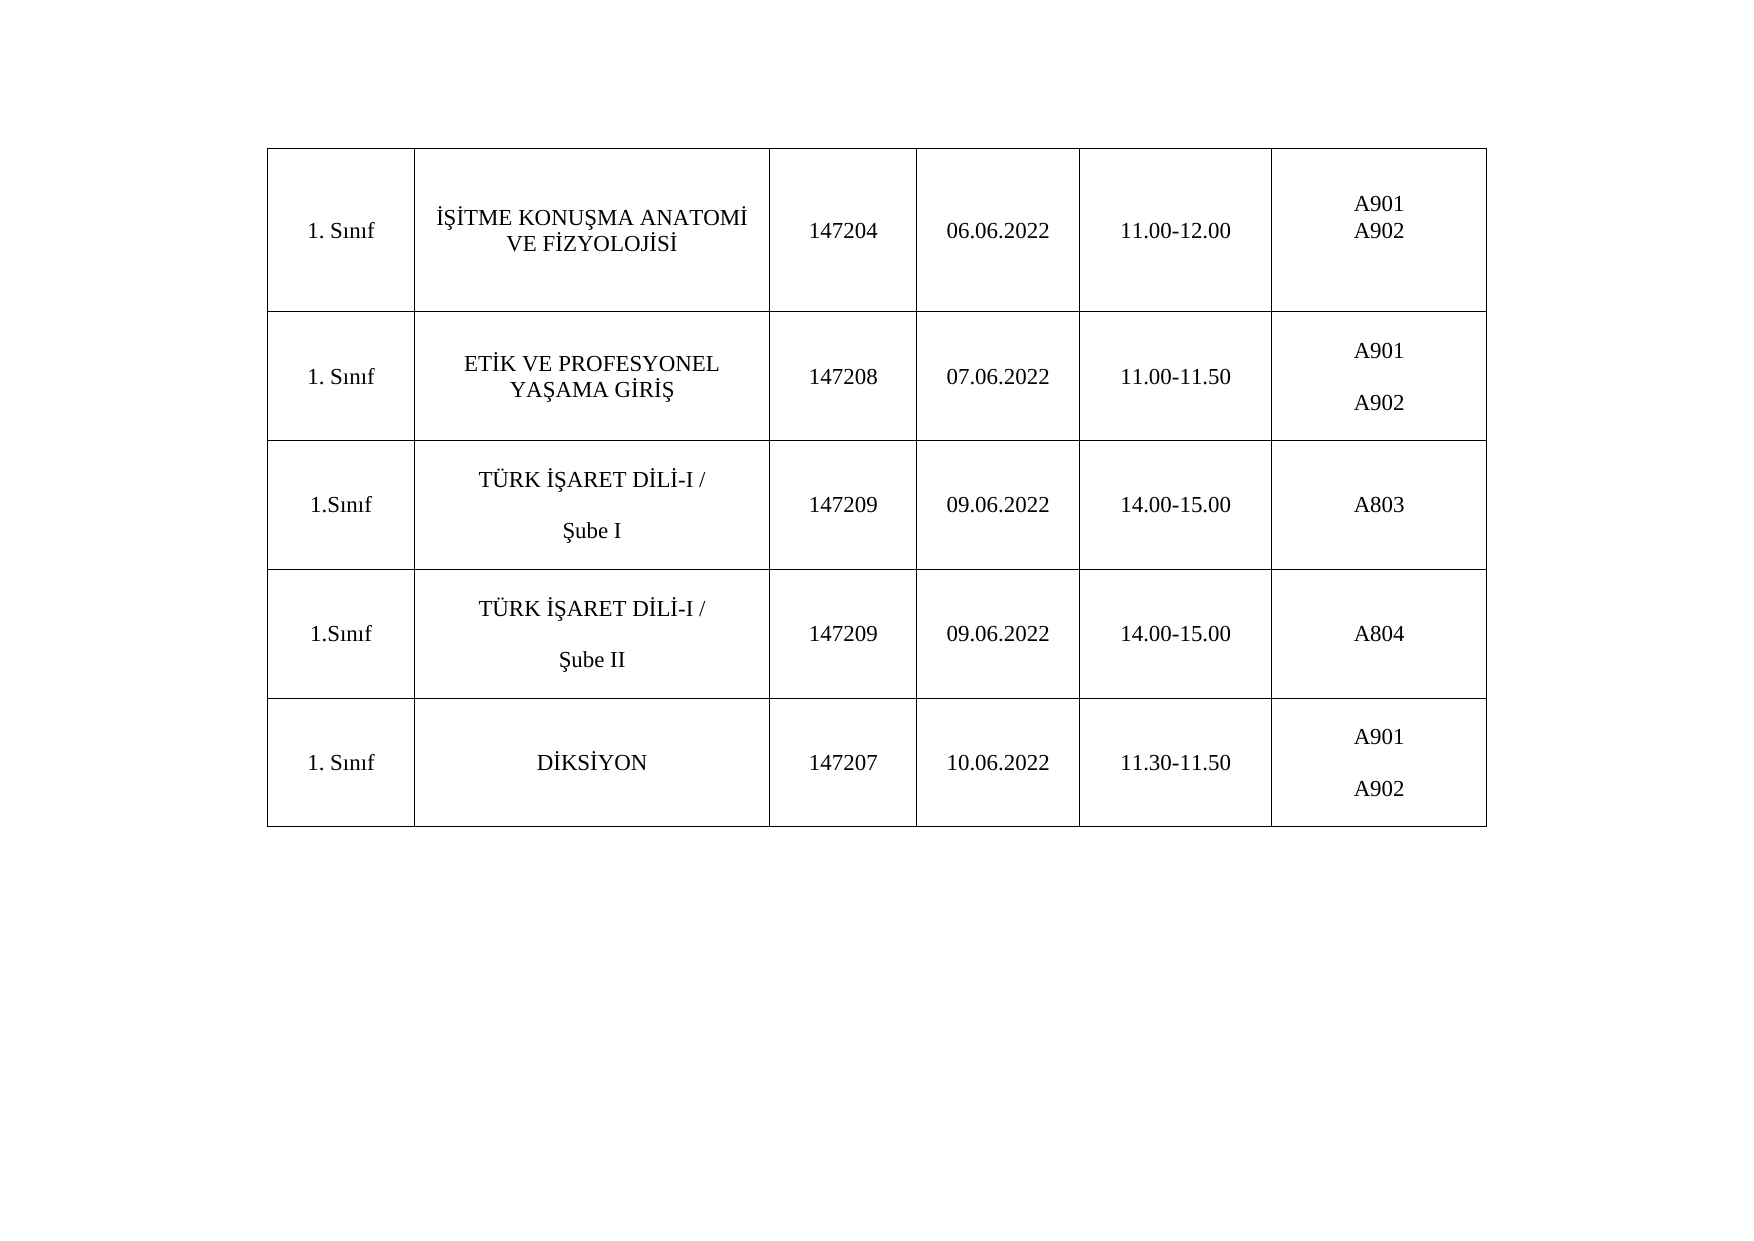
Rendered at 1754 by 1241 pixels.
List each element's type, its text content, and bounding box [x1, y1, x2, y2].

table_cell 11.00-11.50 [1080, 312, 1271, 440]
table_cell 147209 [770, 570, 916, 697]
table_cell 14.00-15.00 [1080, 570, 1271, 697]
table_cell 10.06.2022 [917, 699, 1079, 826]
table_cell A901 A902 [1272, 699, 1486, 826]
table_cell 1. Sınıf [268, 699, 414, 826]
table_cell DİKSİYON [415, 699, 769, 826]
table_cell 14.00-15.00 [1080, 441, 1271, 569]
table_cell İŞİTME KONUŞMA ANATOMİ VE FİZYOLOJİSİ [415, 149, 769, 311]
table_cell 07.06.2022 [917, 312, 1079, 440]
table_cell 09.06.2022 [917, 570, 1079, 697]
table_cell 06.06.2022 [917, 149, 1079, 311]
table_cell 147207 [770, 699, 916, 826]
table_cell A804 [1272, 570, 1486, 697]
table_cell 147209 [770, 441, 916, 569]
table_cell 09.06.2022 [917, 441, 1079, 569]
table_cell 1. Sınıf [268, 312, 414, 440]
table_cell 1.Sınıf [268, 570, 414, 697]
table_cell TÜRK İŞARET DİLİ-I / Şube I [415, 441, 769, 569]
table_cell A901 A902 [1272, 149, 1486, 311]
table_cell A901 A902 [1272, 312, 1486, 440]
table_cell TÜRK İŞARET DİLİ-I / Şube II [415, 570, 769, 697]
table_cell 147204 [770, 149, 916, 311]
table_cell 11.30-11.50 [1080, 699, 1271, 826]
table_cell 147208 [770, 312, 916, 440]
table_cell 1. Sınıf [268, 149, 414, 311]
table_cell ETİK VE PROFESYONEL YAŞAMA GİRİŞ [415, 312, 769, 440]
table_cell 1.Sınıf [268, 441, 414, 569]
table_cell A803 [1272, 441, 1486, 569]
table_cell 11.00-12.00 [1080, 149, 1271, 311]
